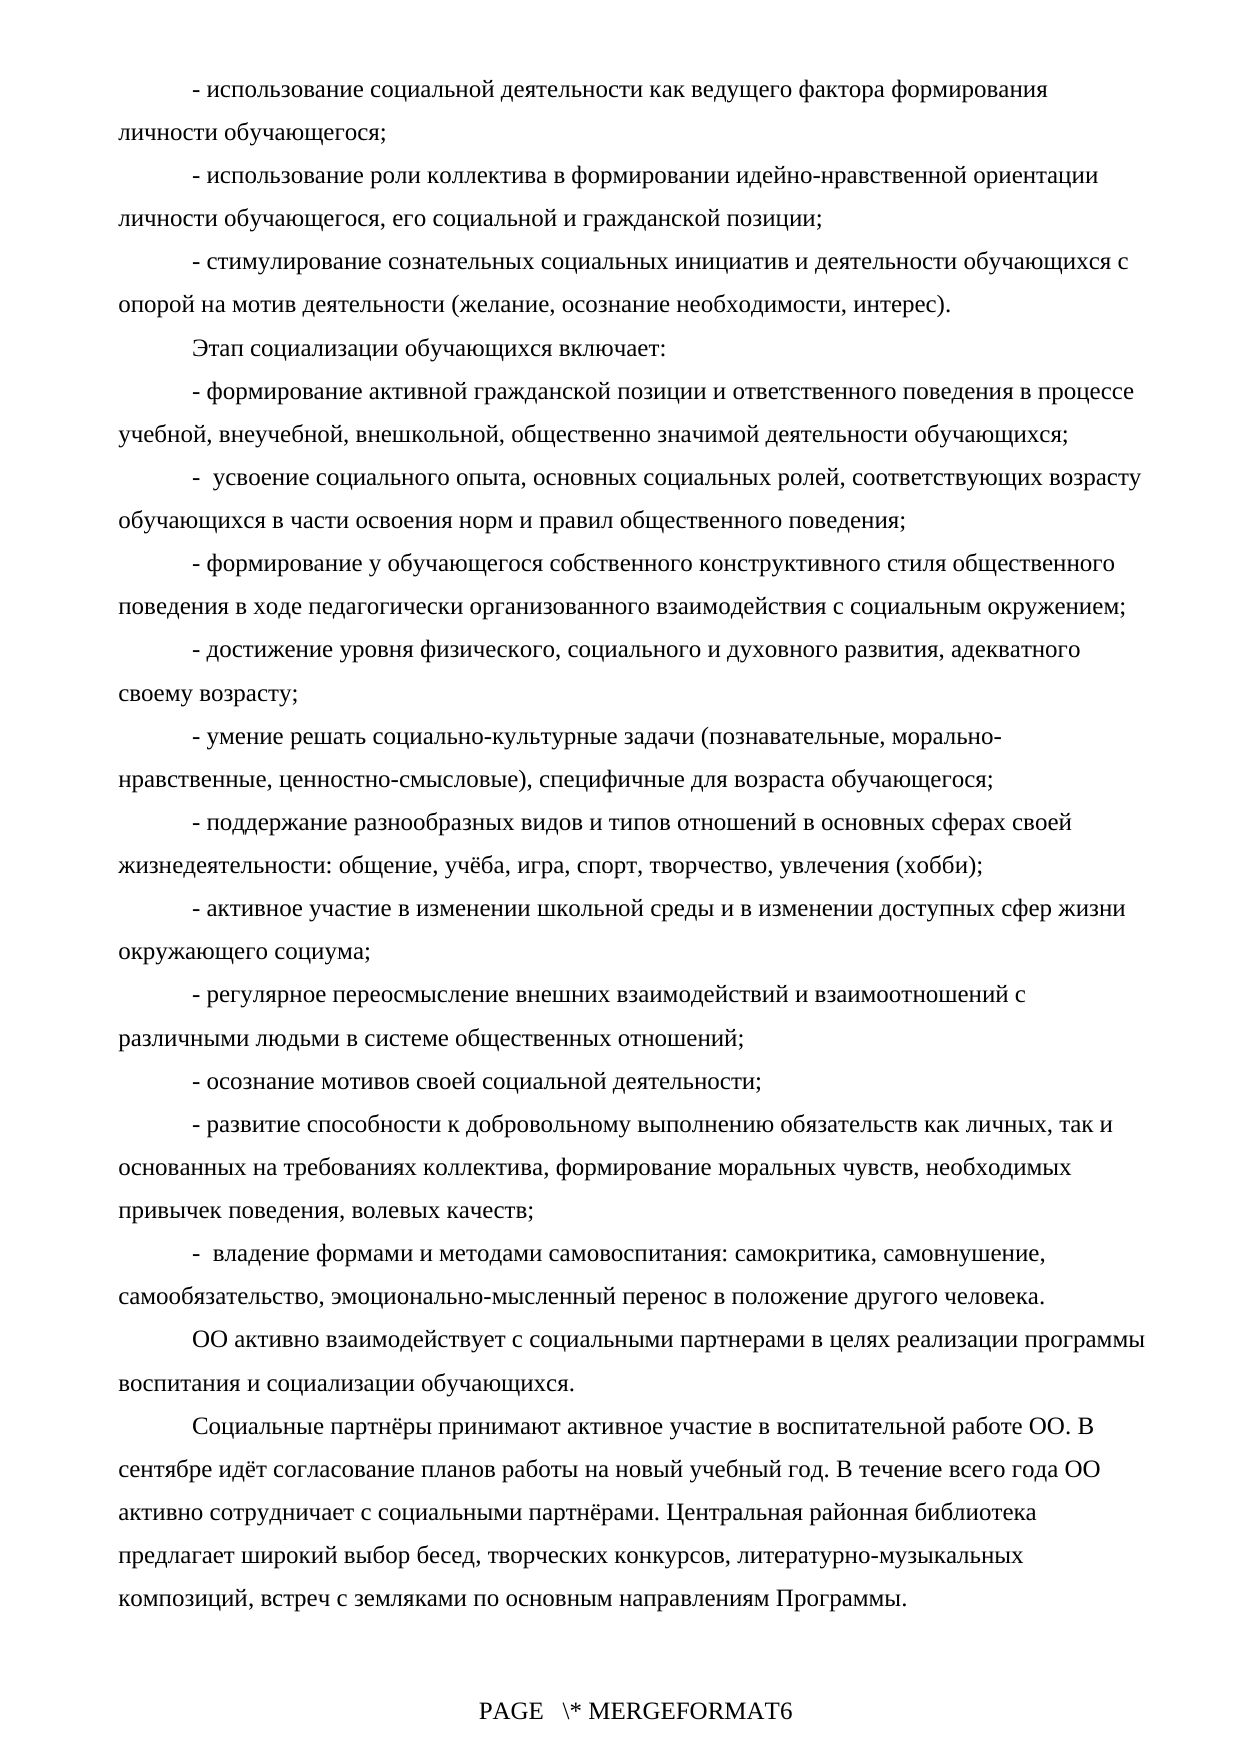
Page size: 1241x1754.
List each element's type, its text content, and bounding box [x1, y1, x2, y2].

text - формирование у обучающегося собственного конструктивного стиля общественного поведения в ходе педагогически организованного взаимодействия с социальным окружением; [118, 548, 1153, 620]
text - регулярное переосмысление внешних взаимодействий и взаимоотношений с различными людьми в системе общественных отношений; [118, 979, 1153, 1051]
text - формирование активной гражданской позиции и ответственного поведения в процессе учебной, внеучебной, внешкольной, общественно значимой деятельности обучающихся; [118, 376, 1153, 448]
text - осознание мотивов своей социальной деятельности; [118, 1066, 1153, 1094]
text - использование социальной деятельности как ведущего фактора формирования личности обучающегося; [118, 74, 1153, 146]
text - умение решать социально-культурные задачи (познавательные, морально-нравственные, ценностно-смысловые), специфичные для возраста обучающегося; [118, 721, 1153, 793]
text - владение формами и методами самовоспитания: самокритика, самовнушение, самообязательство, эмоционально-мысленный перенос в положение другого человека. [118, 1238, 1153, 1310]
text - активное участие в изменении школьной среды и в изменении доступных сфер жизни окружающего социума; [118, 893, 1153, 965]
text - усвоение социального опыта, основных социальных ролей, соответствующих возрасту обучающихся в части освоения норм и правил общественного поведения; [118, 462, 1153, 534]
text Социальные партнёры принимают активное участие в воспитательной работе ОО. В сентябре идёт согласование планов работы на новый учебный год. В течение всего года ОО активно сотрудничает с социальными партнёрами. Центральная районная библиотека предлагает широкий выбор бесед, творческих конкурсов, литературно-музыкальных композиций, встреч с земляками по основным направлениям Программы. [118, 1411, 1153, 1612]
text - развитие способности к добровольному выполнению обязательств как личных, так и основанных на требованиях коллектива, формирование моральных чувств, необходимых привычек поведения, волевых качеств; [118, 1109, 1153, 1224]
text - стимулирование сознательных социальных инициатив и деятельности обучающихся с опорой на мотив деятельности (желание, осознание необходимости, интерес). [118, 246, 1153, 318]
text ОО активно взаимодействует с социальными партнерами в целях реализации программы воспитания и социализации обучающихся. [118, 1324, 1153, 1396]
text - использование роли коллектива в формировании идейно-нравственной ориентации личности обучающегося, его социальной и гражданской позиции; [118, 160, 1153, 232]
text - достижение уровня физического, социального и духовного развития, адекватного своему возрасту; [118, 634, 1153, 706]
text - поддержание разнообразных видов и типов отношений в основных сферах своей жизнедеятельности: общение, учёба, игра, спорт, творчество, увлечения (хобби); [118, 807, 1153, 879]
text Этап социализации обучающихся включает: [118, 333, 1153, 361]
